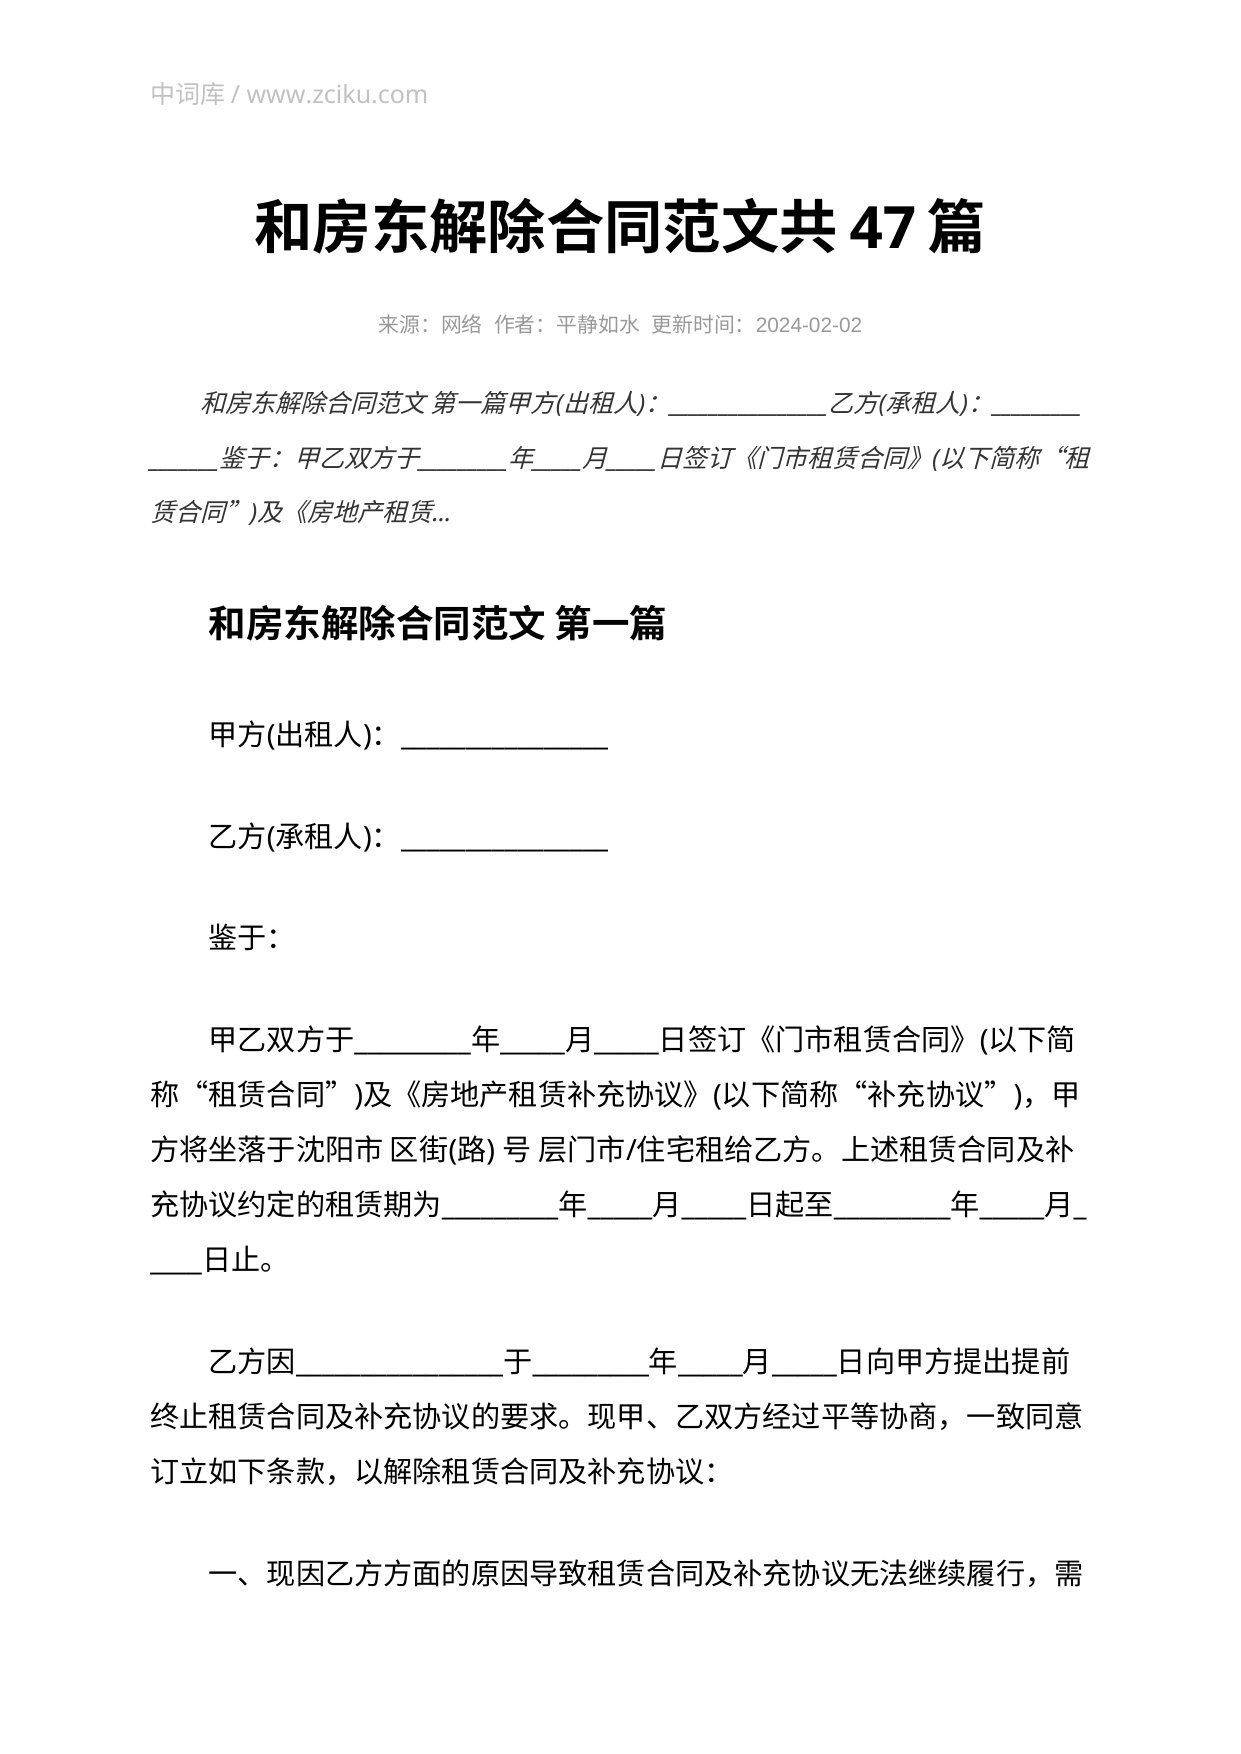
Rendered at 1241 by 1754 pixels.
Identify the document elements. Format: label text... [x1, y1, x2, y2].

text 甲方(出租人)：________________ [150, 711, 1090, 753]
text 和房东解除合同范文 第一篇甲方(出租人)：________________乙方(承租人)：________________鉴于：甲乙双方于_________年_____月_____日签订《门市租赁合同》(以下简称“租赁合同”)及《房地产租赁... [150, 384, 1090, 529]
text 甲乙双方于_________年_____月_____日签订《门市租赁合同》(以下简称“租赁合同”)及《房地产租赁补充协议》(以下简称“补充协议”)，甲方将坐落于沈阳市 区街(路) 号 层门市/住宅租给乙方。上述租赁合同及补充协议约定的租赁期为_________年_____月_____日起至_________年_____月_____日止。 [150, 1017, 1090, 1279]
text 鉴于： [150, 915, 1090, 957]
text 乙方因________________于_________年_____月_____日向甲方提出提前终止租赁合同及补充协议的要求。现甲、乙双方经过平等协商，一致同意订立如下条款，以解除租赁合同及补充协议： [150, 1339, 1090, 1491]
text 来源：网络 作者：平静如水 更新时间：2024-02-02 [150, 313, 1090, 337]
text 和房东解除合同范文 第一篇 [150, 594, 1090, 648]
text 乙方(承租人)：________________ [150, 813, 1090, 856]
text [150, 1551, 1090, 1593]
subtitle 和房东解除合同范文共47篇 [150, 181, 1090, 266]
